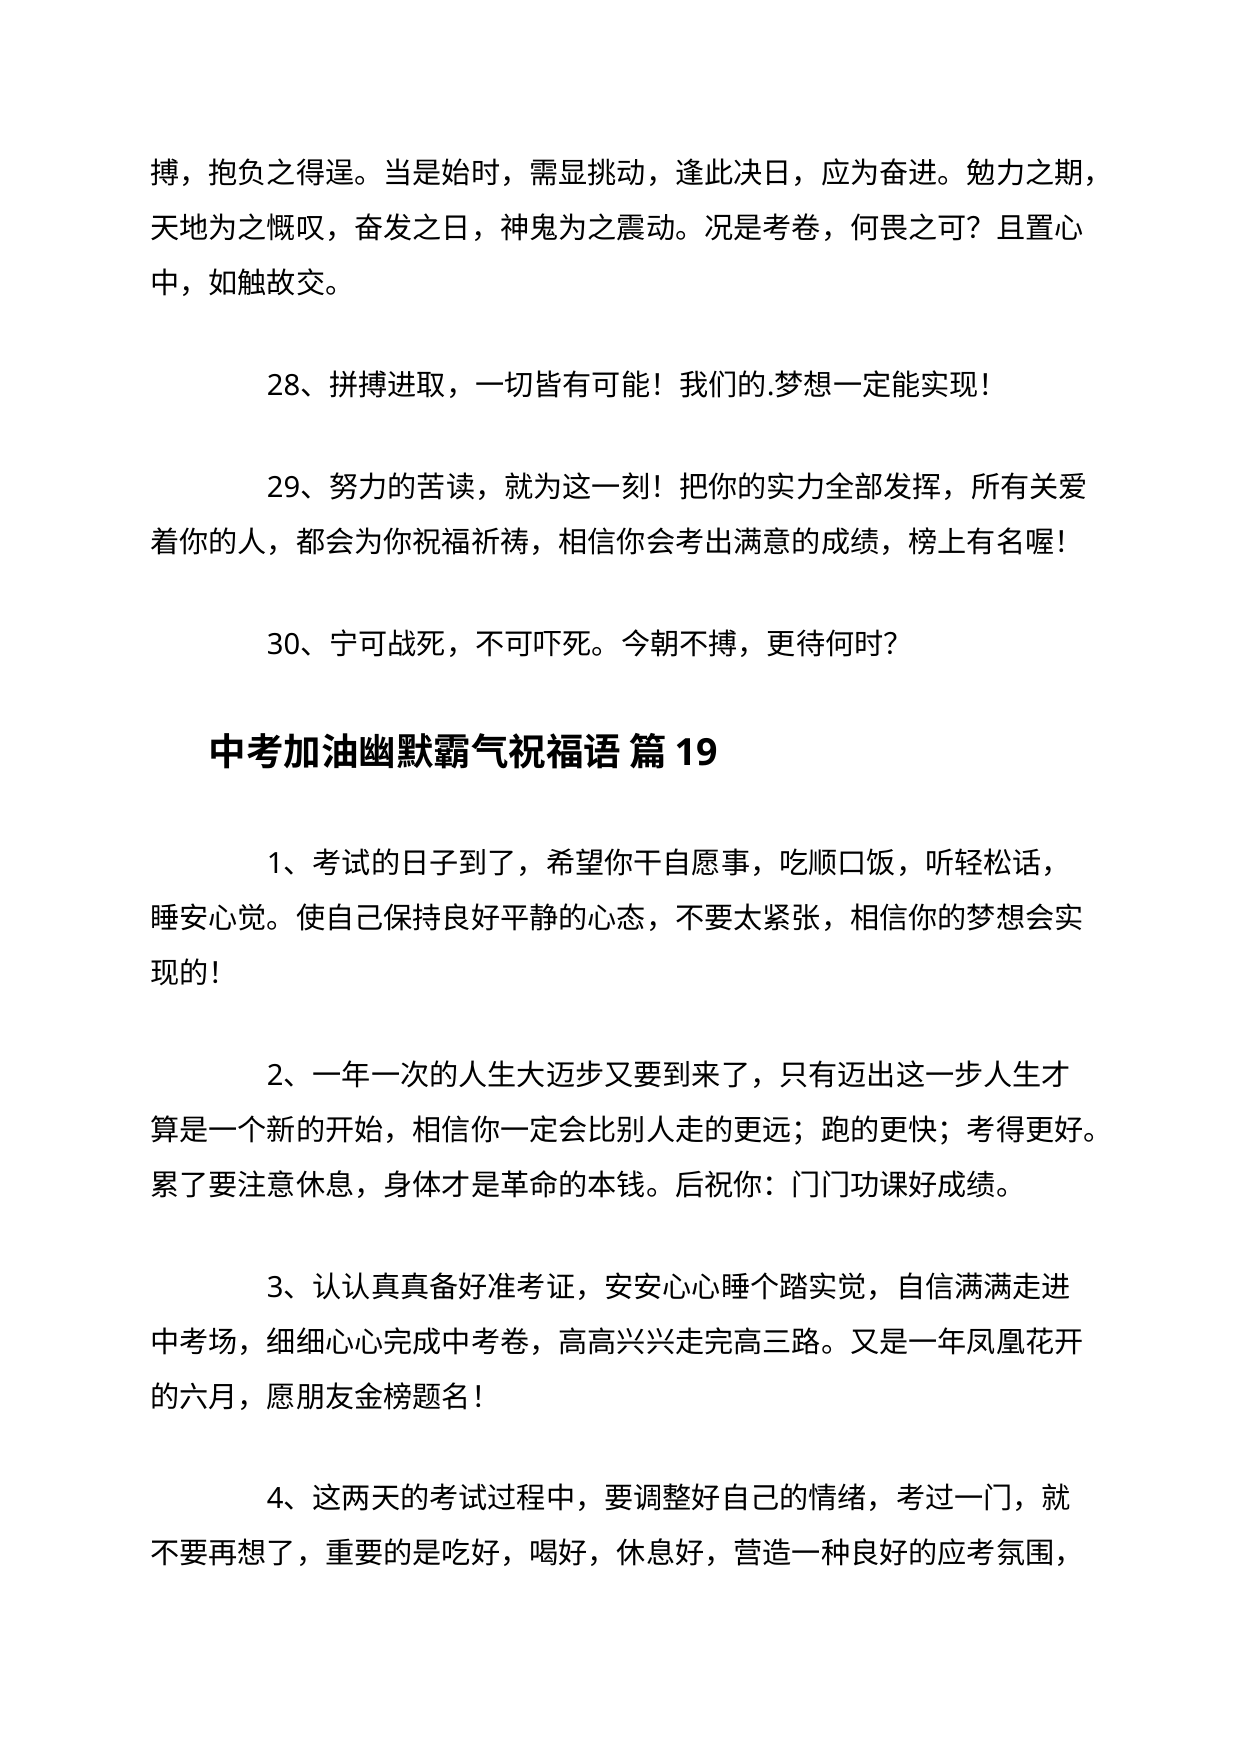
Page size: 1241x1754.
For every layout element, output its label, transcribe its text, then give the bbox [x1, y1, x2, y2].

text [150, 150, 1090, 302]
text 29、努力的苦读，就为这一刻！把你的实力全部发挥，所有关爱着你的人，都会为你祝福祈祷，相信你会考出满意的成绩，榜上有名喔！ [150, 463, 1090, 561]
text 3、认认真真备好准考证，安安心心睡个踏实觉，自信满满走进中考场，细细心心完成中考卷，高高兴兴走完高三路。又是一年凤凰花开的六月，愿朋友金榜题名！ [150, 1263, 1090, 1415]
text 中考加油幽默霸气祝福语 篇19 [150, 722, 1090, 777]
text 2、一年一次的人生大迈步又要到来了，只有迈出这一步人生才算是一个新的开始，相信你一定会比别人走的更远；跑的更快；考得更好。累了要注意休息，身体才是革命的本钱。后祝你：门门功课好成绩。 [150, 1052, 1090, 1204]
text 30、宁可战死，不可吓死。今朝不搏，更待何时？ [150, 620, 1090, 663]
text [150, 1475, 1090, 1572]
text 1、考试的日子到了，希望你干自愿事，吃顺口饭，听轻松话，睡安心觉。使自己保持良好平静的心态，不要太紧张，相信你的梦想会实现的！ [150, 840, 1090, 992]
text 28、拼搏进取，一切皆有可能！我们的.梦想一定能实现！ [150, 362, 1090, 404]
